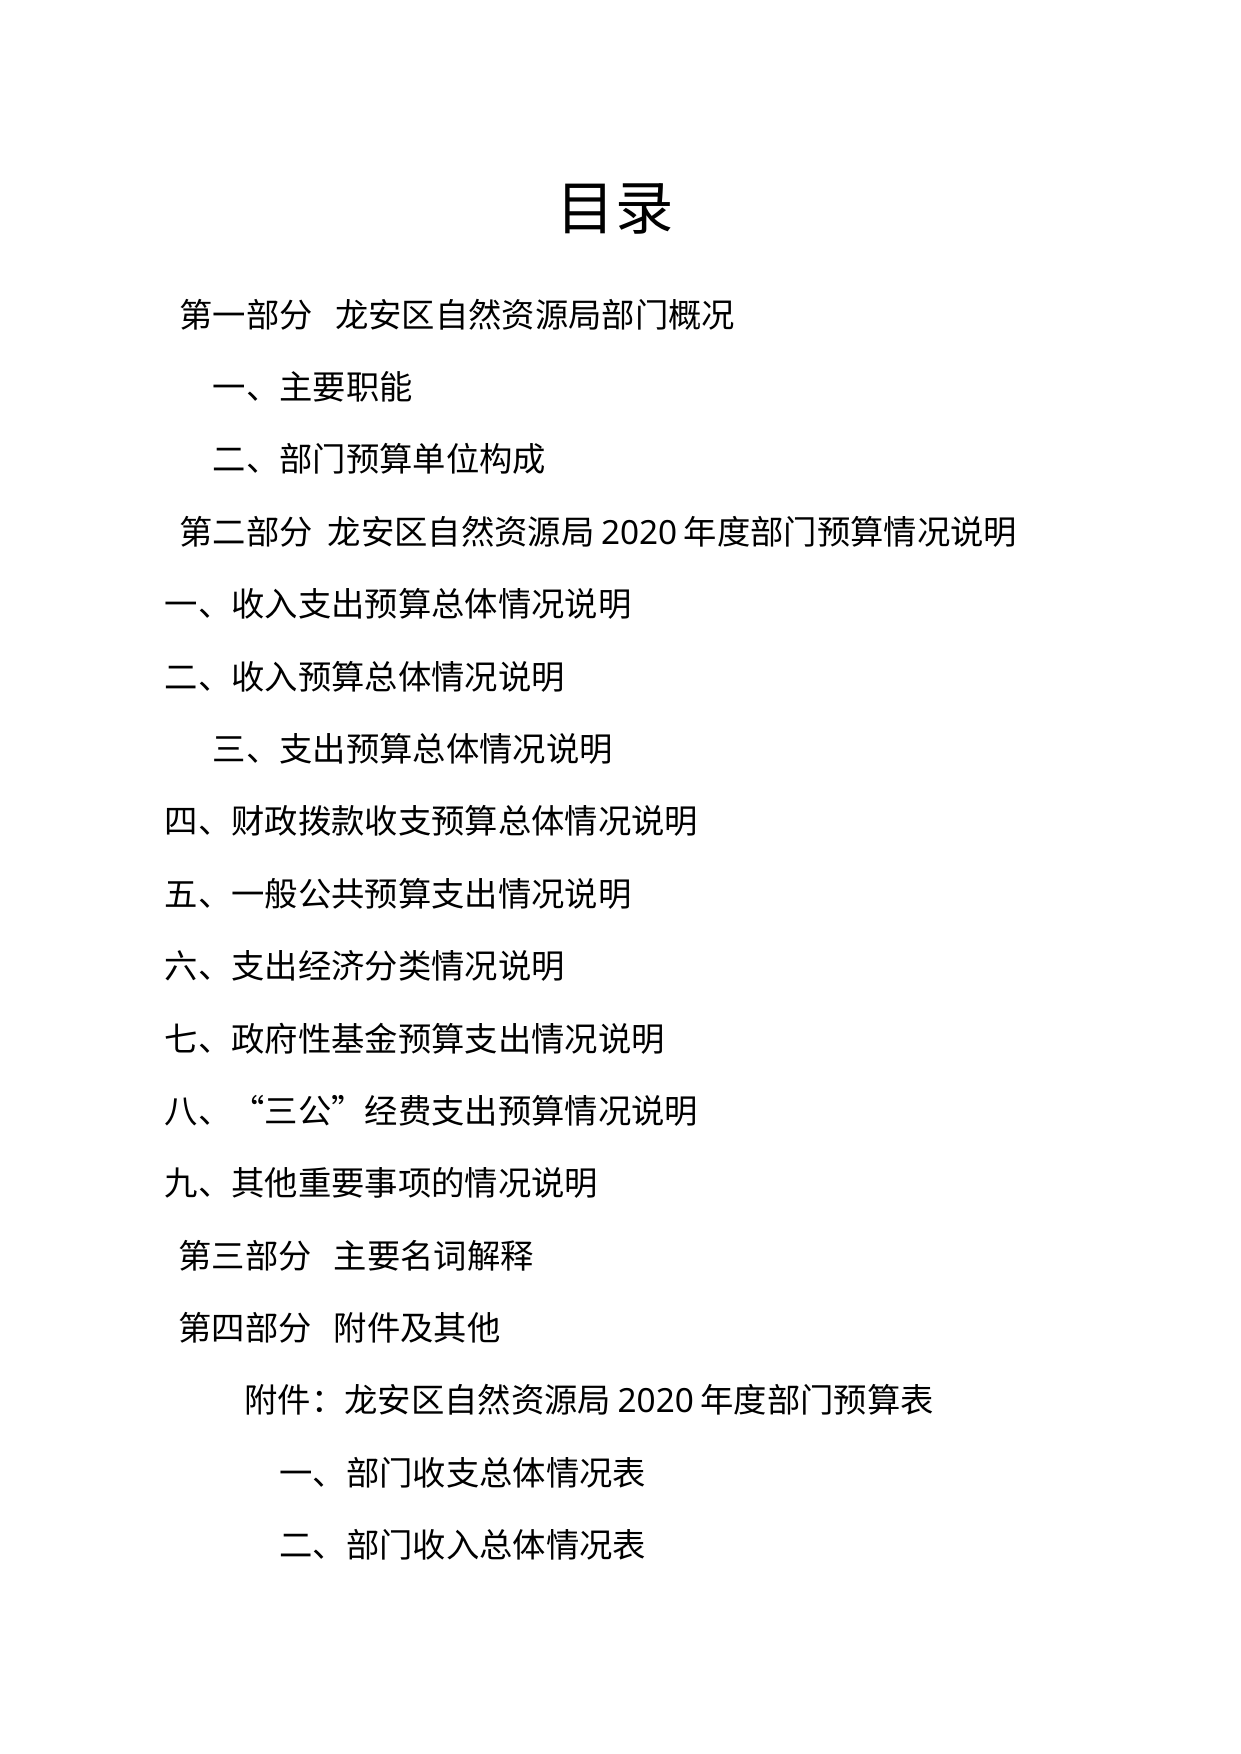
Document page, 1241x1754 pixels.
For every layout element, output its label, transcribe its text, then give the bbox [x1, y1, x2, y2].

text 一、收入支出预算总体情况说明 [112, 578, 1128, 626]
text 五、一般公共预算支出情况说明 [112, 868, 1128, 916]
text 六、支出经济分类情况说明 [112, 940, 1128, 988]
text 七、政府性基金预算支出情况说明 [112, 1012, 1128, 1061]
text 二、部门预算单位构成 [112, 433, 1128, 481]
text 二、部门收入总体情况表 [112, 1519, 1122, 1567]
text 一、部门收支总体情况表 [112, 1447, 1122, 1495]
text 八、“三公”经费支出预算情况说明 [112, 1085, 1128, 1133]
text 目录 [98, 162, 1128, 246]
text 九、其他重要事项的情况说明 [112, 1157, 1128, 1205]
text 第二部分 龙安区自然资源局2020年度部门预算情况说明 [112, 506, 1128, 554]
text 第一部分 龙安区自然资源局部门概况 [112, 289, 1128, 337]
text 附件：龙安区自然资源局2020年度部门预算表 [112, 1374, 1128, 1423]
text 第四部分 附件及其他 [112, 1302, 1128, 1350]
text 四、财政拨款收支预算总体情况说明 [112, 795, 1128, 843]
text 第三部分 主要名词解释 [112, 1229, 1128, 1278]
text 一、主要职能 [112, 361, 1128, 409]
text 二、收入预算总体情况说明 [112, 651, 1128, 699]
text 三、支出预算总体情况说明 [112, 723, 1128, 771]
